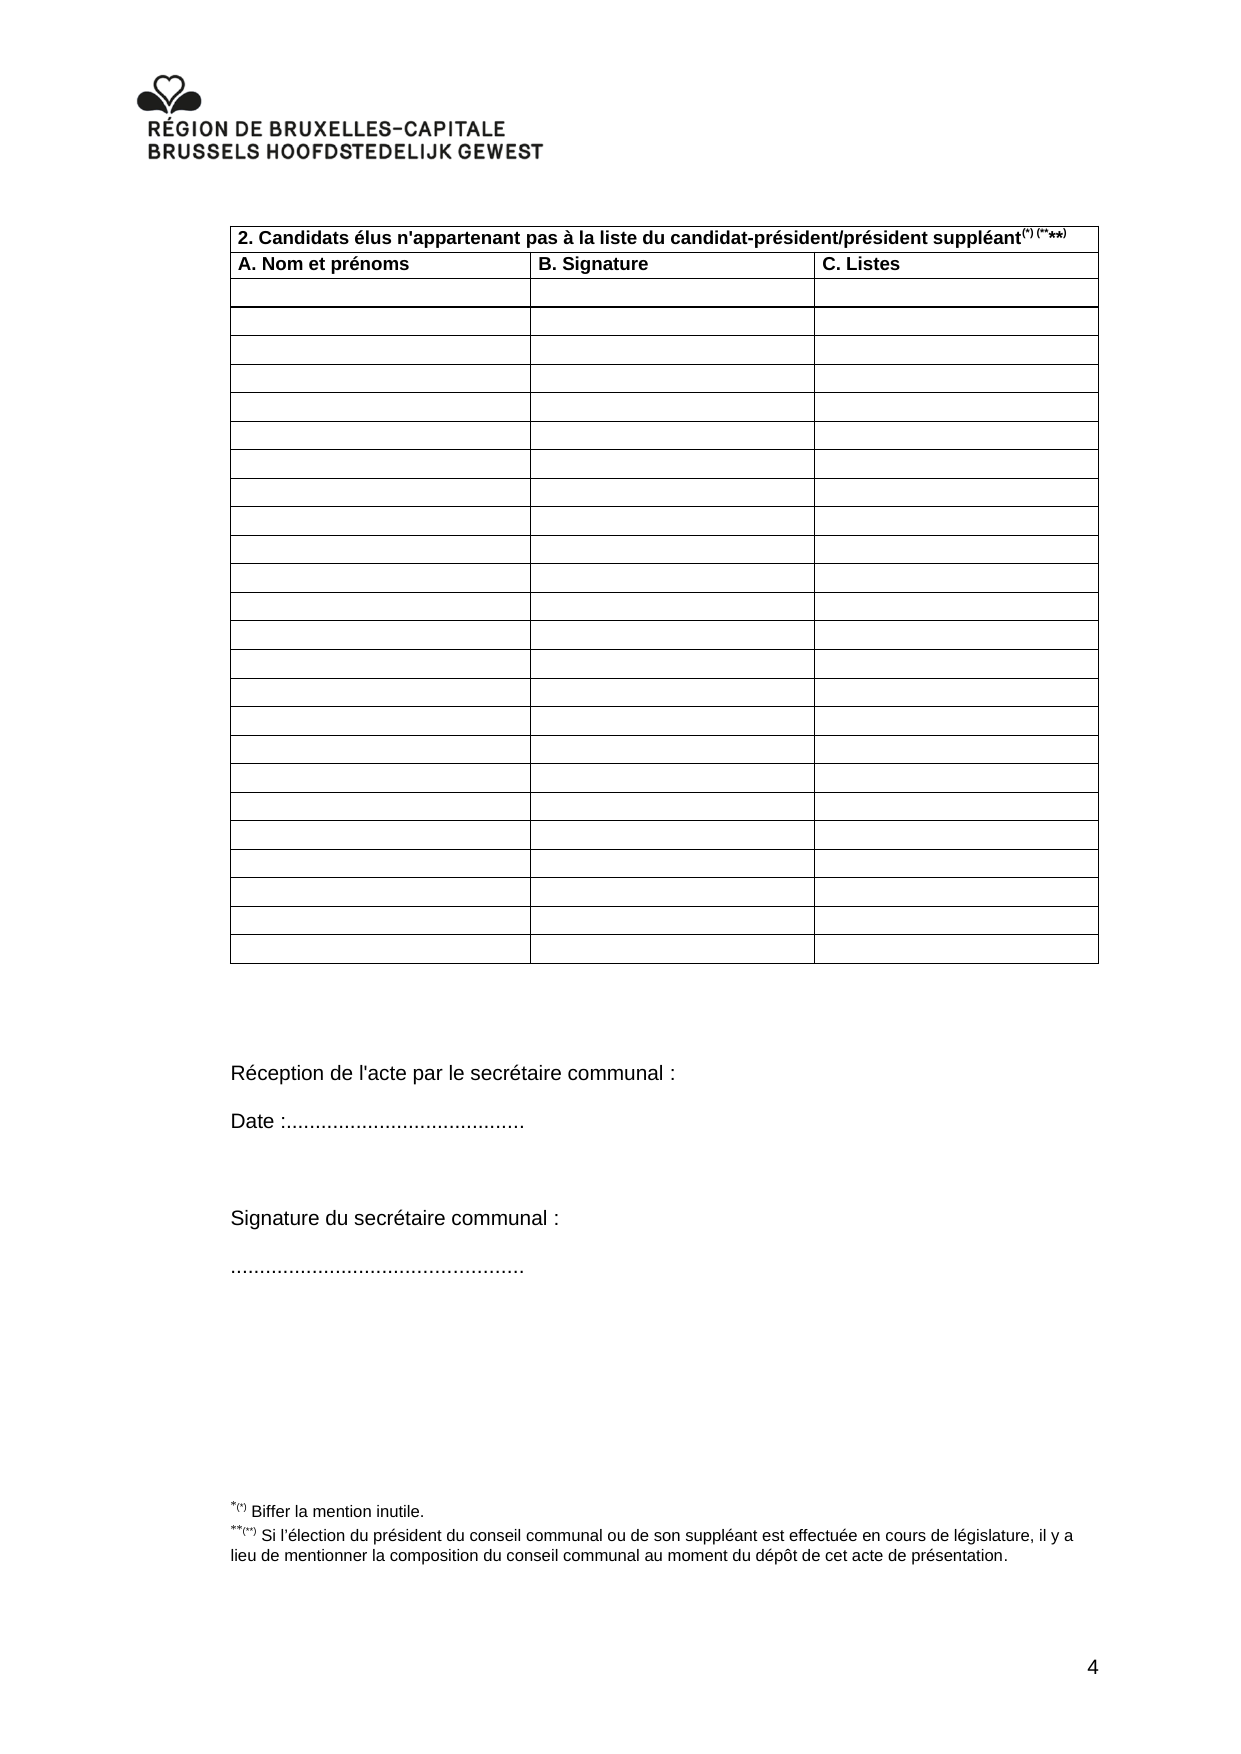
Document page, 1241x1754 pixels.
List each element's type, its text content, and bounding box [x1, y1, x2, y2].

table_cell [815, 793, 1098, 820]
table_cell [231, 850, 530, 877]
text Signature du secrétaire communal : [230, 1206, 1098, 1229]
table_cell [231, 393, 530, 421]
table_cell [815, 736, 1098, 763]
table_cell [231, 650, 530, 677]
table_cell [231, 365, 530, 392]
table_cell [531, 593, 814, 620]
picture [106, 59, 1174, 198]
table_cell [531, 479, 814, 506]
table_cell [231, 422, 530, 449]
table_cell [815, 365, 1098, 392]
table_cell [531, 650, 814, 677]
table_cell [815, 564, 1098, 592]
table_cell [531, 621, 814, 649]
table_cell [531, 821, 814, 849]
table_cell [815, 450, 1098, 478]
table_cell [815, 593, 1098, 620]
table_cell [231, 821, 530, 849]
table_cell [531, 764, 814, 792]
table_cell [815, 279, 1098, 306]
table_cell [531, 564, 814, 592]
table_cell [531, 507, 814, 535]
table_cell [531, 707, 814, 734]
table_cell [231, 679, 530, 706]
table_cell [531, 935, 814, 963]
table_cell [815, 764, 1098, 792]
table_cell [231, 507, 530, 535]
table_cell [531, 907, 814, 934]
table_cell [531, 450, 814, 478]
table_cell [531, 878, 814, 906]
table_cell [231, 764, 530, 792]
table_cell [231, 336, 530, 363]
table_cell [231, 707, 530, 734]
table_cell [815, 507, 1098, 535]
table_cell [531, 736, 814, 763]
table_cell [815, 479, 1098, 506]
table_cell C. Listes [815, 253, 1098, 278]
table_cell [231, 736, 530, 763]
table_cell [231, 621, 530, 649]
table_cell [531, 279, 814, 306]
text Réception de l'acte par le secrétaire communal : [230, 1061, 1098, 1084]
table_cell [815, 621, 1098, 649]
table_cell [231, 564, 530, 592]
table_cell [531, 365, 814, 392]
table_cell [531, 793, 814, 820]
table_cell [815, 821, 1098, 849]
table_cell [531, 393, 814, 421]
table_cell [231, 308, 530, 335]
table_cell [815, 707, 1098, 734]
table_cell [531, 422, 814, 449]
table_cell [815, 336, 1098, 363]
table_cell [815, 536, 1098, 563]
text Date : [230, 1109, 1098, 1133]
table_cell [815, 907, 1098, 934]
table_cell [231, 479, 530, 506]
table_cell [231, 536, 530, 563]
table_cell [531, 336, 814, 363]
table_cell [815, 308, 1098, 335]
table_cell [231, 450, 530, 478]
table_cell [231, 907, 530, 934]
table_cell [815, 422, 1098, 449]
table_cell [531, 679, 814, 706]
table_cell [231, 279, 530, 306]
table_cell [815, 935, 1098, 963]
table_cell [231, 793, 530, 820]
table_cell [815, 679, 1098, 706]
table_cell [815, 393, 1098, 421]
table_cell [231, 593, 530, 620]
table_cell [231, 935, 530, 963]
table_cell [815, 650, 1098, 677]
table_cell [815, 850, 1098, 877]
table_cell [531, 308, 814, 335]
table_cell [231, 878, 530, 906]
table_cell [531, 536, 814, 563]
table_cell [815, 878, 1098, 906]
table_cell B. Signature [531, 253, 814, 278]
table_cell [531, 850, 814, 877]
table_cell A. Nom et prénoms [231, 253, 530, 278]
table_header 2. Candidats élus n'appartenant pas à la liste du candidat-président/président suppléant(*) (**) [231, 227, 1098, 252]
